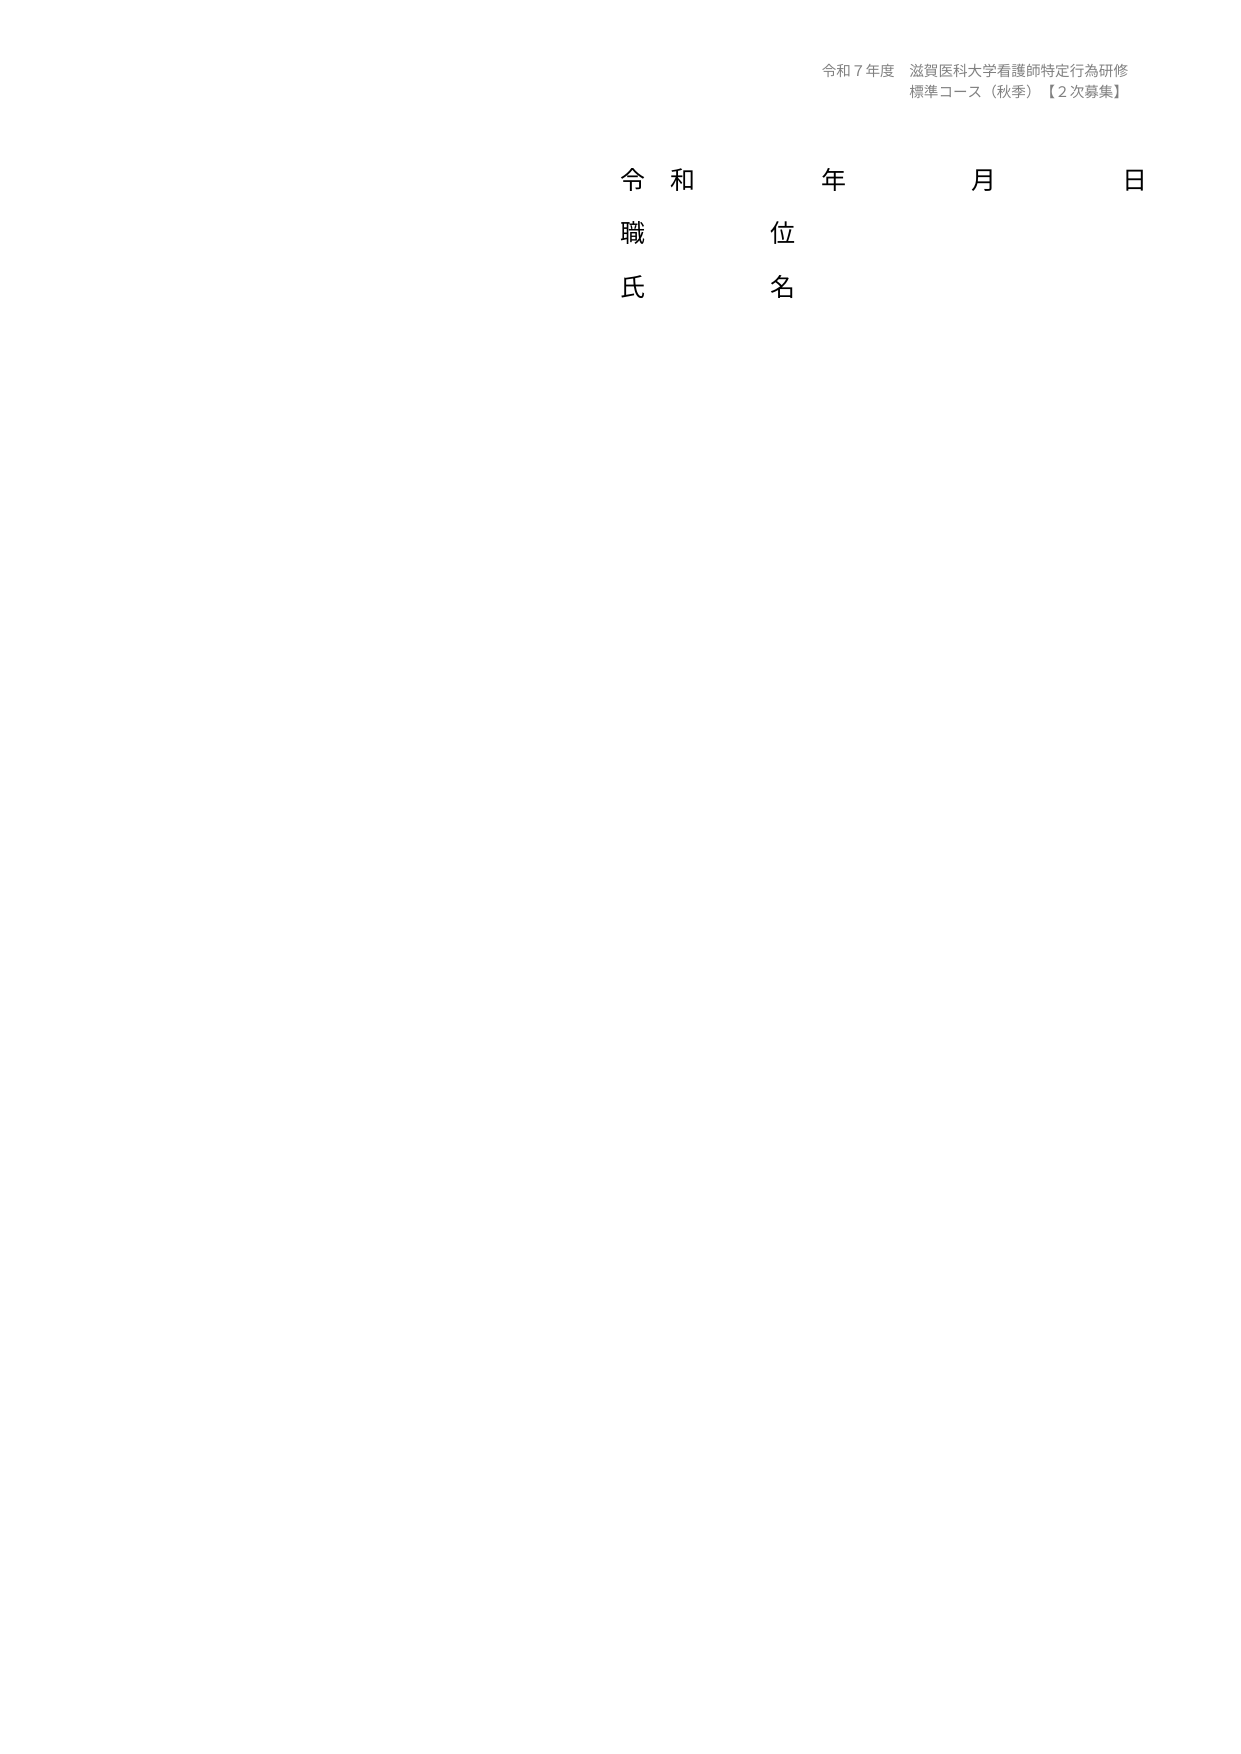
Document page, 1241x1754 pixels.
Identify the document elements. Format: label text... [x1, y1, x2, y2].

text 令和 年 月 日 [118, 151, 1122, 205]
text 氏 名 印 [118, 259, 1122, 313]
text 職 位 [118, 205, 1122, 259]
